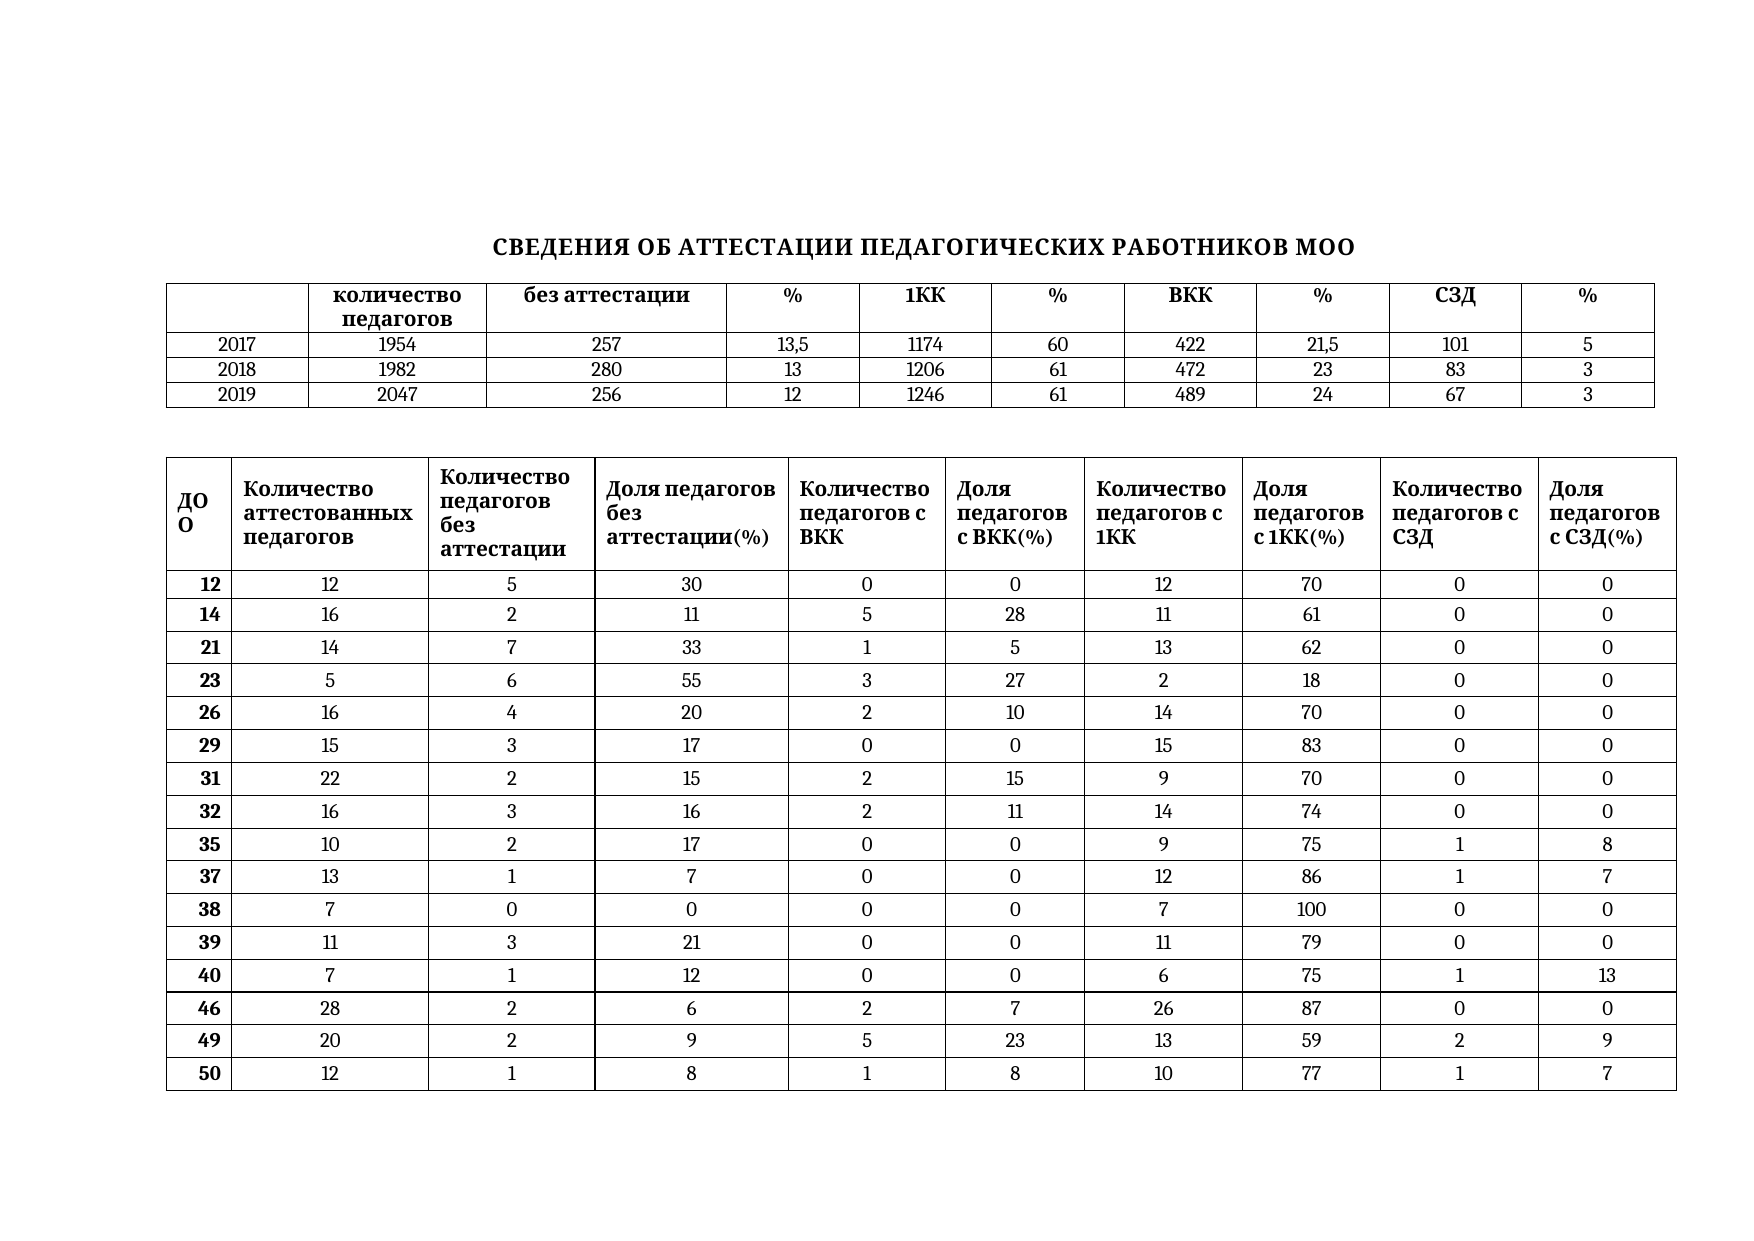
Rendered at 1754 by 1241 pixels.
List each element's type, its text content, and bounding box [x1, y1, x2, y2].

table_cell 7 [1539, 1058, 1676, 1090]
table_cell 10 [1085, 1058, 1242, 1090]
table_cell 1982 [309, 358, 486, 382]
table_cell 5 [946, 632, 1084, 663]
table_cell 75 [1243, 960, 1380, 991]
table_cell 1 [1381, 861, 1538, 893]
table_cell 15 [232, 730, 428, 762]
table_cell 0 [1539, 894, 1676, 926]
table_cell 5 [232, 664, 428, 696]
table_cell 2 [789, 697, 945, 729]
table_cell 10 [232, 829, 428, 860]
table_cell 13,5 [727, 333, 859, 357]
table_cell 0 [1539, 697, 1676, 729]
table_cell 1174 [860, 333, 991, 357]
table_cell 0 [789, 730, 945, 762]
table_cell 2 [429, 829, 594, 860]
table_header 1КК [860, 284, 991, 332]
table_cell 6 [429, 664, 594, 696]
table_cell 0 [1381, 927, 1538, 959]
table_cell 3 [789, 664, 945, 696]
table_cell 13 [1085, 632, 1242, 663]
table_cell 2 [429, 763, 594, 794]
table_cell 21 [167, 632, 231, 663]
table_cell 0 [1539, 993, 1676, 1024]
table_cell 0 [946, 960, 1084, 991]
table_header Доля педагогов с СЗД(%) [1539, 458, 1676, 570]
table_cell 22 [232, 763, 428, 794]
table_cell 20 [596, 697, 788, 729]
table_cell 16 [596, 796, 788, 827]
table_cell 2 [1085, 664, 1242, 696]
table_cell 280 [487, 358, 726, 382]
table_cell 3 [1522, 358, 1654, 382]
table_cell 11 [946, 796, 1084, 827]
table_cell 14 [1085, 697, 1242, 729]
table_cell 1 [789, 1058, 945, 1090]
table_cell 1 [1381, 960, 1538, 991]
table_cell 20 [232, 1025, 428, 1057]
table_cell 38 [167, 894, 231, 926]
table_cell 23 [167, 664, 231, 696]
table_cell 13 [1085, 1025, 1242, 1057]
table_cell 100 [1243, 894, 1380, 926]
table_cell 28 [232, 993, 428, 1024]
table_cell 0 [789, 894, 945, 926]
table_cell 2 [429, 1025, 594, 1057]
table_cell 0 [946, 861, 1084, 893]
table_header СЗД [1390, 284, 1521, 332]
table_cell 70 [1243, 763, 1380, 794]
table_header ВКК [1125, 284, 1256, 332]
table_cell 9 [596, 1025, 788, 1057]
table_cell 0 [946, 927, 1084, 959]
table_header Доля педагогов с ВКК(%) [946, 458, 1084, 570]
table_cell 0 [789, 829, 945, 860]
table_cell 10 [946, 697, 1084, 729]
table_cell 0 [1381, 632, 1538, 663]
table_header % [1257, 284, 1389, 332]
table_header Количество педагогов с 1КК [1085, 458, 1242, 570]
table_cell 13 [232, 861, 428, 893]
table_cell 2 [429, 993, 594, 1024]
table_cell 1 [429, 861, 594, 893]
table_cell 13 [727, 358, 859, 382]
table_cell 0 [1381, 697, 1538, 729]
table_cell 0 [789, 927, 945, 959]
table_cell 1 [789, 632, 945, 663]
table_cell 2 [1381, 1025, 1538, 1057]
table_cell 77 [1243, 1058, 1380, 1090]
table_cell 2018 [167, 358, 308, 382]
table_cell 9 [1085, 829, 1242, 860]
table_cell 7 [232, 894, 428, 926]
table_header без аттестации [487, 284, 726, 332]
table_cell 2 [789, 993, 945, 1024]
table_cell 2 [789, 763, 945, 794]
table_cell 59 [1243, 1025, 1380, 1057]
table_cell 7 [596, 861, 788, 893]
table_cell 15 [1085, 730, 1242, 762]
table_cell 422 [1125, 333, 1256, 357]
table_cell 16 [232, 599, 428, 631]
table_cell 12 [596, 960, 788, 991]
table_cell 33 [596, 632, 788, 663]
table_cell 0 [1539, 664, 1676, 696]
table_cell 86 [1243, 861, 1380, 893]
table_cell 35 [167, 829, 231, 860]
table_cell 11 [596, 599, 788, 631]
table_cell 29 [167, 730, 231, 762]
table_header [167, 284, 308, 332]
table_header количество педагогов [309, 284, 486, 332]
table_cell 17 [596, 730, 788, 762]
table_cell 256 [487, 383, 726, 407]
table_cell 0 [789, 571, 945, 598]
table_cell 8 [596, 1058, 788, 1090]
table_cell 0 [1381, 730, 1538, 762]
table_cell 0 [1539, 730, 1676, 762]
table_cell 3 [429, 927, 594, 959]
table_cell 87 [1243, 993, 1380, 1024]
table_cell 30 [596, 571, 788, 598]
table_header Доля педагогов с 1КК(%) [1243, 458, 1380, 570]
table_cell 12 [232, 1058, 428, 1090]
table_cell 4 [429, 697, 594, 729]
table_cell 32 [167, 796, 231, 827]
table_cell 0 [1381, 894, 1538, 926]
table_cell 12 [167, 571, 231, 598]
table_cell 67 [1390, 383, 1521, 407]
table_cell 0 [1539, 632, 1676, 663]
table_cell 83 [1390, 358, 1521, 382]
table_cell 0 [1539, 927, 1676, 959]
table_cell 49 [167, 1025, 231, 1057]
table_cell 21 [596, 927, 788, 959]
table_cell 39 [167, 927, 231, 959]
table_cell 14 [167, 599, 231, 631]
table_cell 7 [429, 632, 594, 663]
table_cell 0 [946, 730, 1084, 762]
table_cell 0 [946, 829, 1084, 860]
table_cell 0 [596, 894, 788, 926]
table_cell 13 [1539, 960, 1676, 991]
table_header % [727, 284, 859, 332]
table_cell 9 [1085, 763, 1242, 794]
table_cell 0 [1381, 599, 1538, 631]
table_cell 8 [1539, 829, 1676, 860]
table_cell 2047 [309, 383, 486, 407]
table_cell 79 [1243, 927, 1380, 959]
table_cell 5 [1522, 333, 1654, 357]
table_cell 31 [167, 763, 231, 794]
table_cell 61 [992, 358, 1124, 382]
table_cell 16 [232, 697, 428, 729]
table_cell 15 [946, 763, 1084, 794]
table_cell 2 [789, 796, 945, 827]
table_cell 37 [167, 861, 231, 893]
table_cell 11 [1085, 927, 1242, 959]
table_cell 60 [992, 333, 1124, 357]
table_cell 0 [1381, 571, 1538, 598]
table_cell 61 [992, 383, 1124, 407]
table_cell 12 [1085, 861, 1242, 893]
table_cell 489 [1125, 383, 1256, 407]
table_cell 1954 [309, 333, 486, 357]
table_cell 1 [429, 960, 594, 991]
table_cell 23 [1257, 358, 1389, 382]
table_cell 15 [596, 763, 788, 794]
table_cell 21,5 [1257, 333, 1389, 357]
table_cell 8 [946, 1058, 1084, 1090]
table_cell 75 [1243, 829, 1380, 860]
table_cell 7 [946, 993, 1084, 1024]
table_cell 61 [1243, 599, 1380, 631]
table_cell 0 [1381, 796, 1538, 827]
table_cell 0 [1539, 599, 1676, 631]
table_header Доля педагогов без аттестации(%) [596, 458, 788, 570]
table_cell 3 [1522, 383, 1654, 407]
table_cell 46 [167, 993, 231, 1024]
table_cell 5 [789, 1025, 945, 1057]
table_cell 0 [789, 960, 945, 991]
table_cell 1206 [860, 358, 991, 382]
table_cell 7 [232, 960, 428, 991]
table_cell 50 [167, 1058, 231, 1090]
table_cell 0 [1381, 763, 1538, 794]
table_cell 7 [1085, 894, 1242, 926]
table_cell 3 [429, 796, 594, 827]
table_cell 7 [1539, 861, 1676, 893]
table_header % [992, 284, 1124, 332]
text Сведения об аттестации педагогических работников МОО [177, 235, 1665, 261]
table_cell 23 [946, 1025, 1084, 1057]
table_header Количество педагогов с ВКК [789, 458, 945, 570]
table_cell 70 [1243, 571, 1380, 598]
table_cell 12 [727, 383, 859, 407]
table_cell 0 [946, 571, 1084, 598]
table_cell 472 [1125, 358, 1256, 382]
table_cell 11 [232, 927, 428, 959]
table_cell 0 [789, 861, 945, 893]
table_cell 3 [429, 730, 594, 762]
table_header % [1522, 284, 1654, 332]
table_cell 55 [596, 664, 788, 696]
table_cell 0 [946, 894, 1084, 926]
table_cell 1246 [860, 383, 991, 407]
table_cell 6 [596, 993, 788, 1024]
table_cell 1 [429, 1058, 594, 1090]
table_cell 12 [1085, 571, 1242, 598]
table_cell 24 [1257, 383, 1389, 407]
table_cell 0 [1381, 664, 1538, 696]
table_cell 0 [1539, 796, 1676, 827]
table_cell 27 [946, 664, 1084, 696]
table_header Количество педагогов с СЗД [1381, 458, 1538, 570]
table_cell 5 [789, 599, 945, 631]
table_cell 1 [1381, 829, 1538, 860]
table_cell 0 [1539, 763, 1676, 794]
table_cell 83 [1243, 730, 1380, 762]
table_cell 16 [232, 796, 428, 827]
table_cell 14 [1085, 796, 1242, 827]
table_cell 74 [1243, 796, 1380, 827]
table_cell 6 [1085, 960, 1242, 991]
table_cell 26 [1085, 993, 1242, 1024]
table_cell 18 [1243, 664, 1380, 696]
table_cell 28 [946, 599, 1084, 631]
table_cell 5 [429, 571, 594, 598]
table_cell 11 [1085, 599, 1242, 631]
table_cell 9 [1539, 1025, 1676, 1057]
table_header Количество аттестованных педагогов [232, 458, 428, 570]
table_cell 40 [167, 960, 231, 991]
table_cell 1 [1381, 1058, 1538, 1090]
table_cell 17 [596, 829, 788, 860]
table_cell 0 [429, 894, 594, 926]
table_header ДОО [167, 458, 231, 570]
table_cell 101 [1390, 333, 1521, 357]
table_cell 12 [232, 571, 428, 598]
table_cell 70 [1243, 697, 1380, 729]
table_cell 257 [487, 333, 726, 357]
table_cell 14 [232, 632, 428, 663]
table_cell 2019 [167, 383, 308, 407]
table_cell 26 [167, 697, 231, 729]
table_cell 2017 [167, 333, 308, 357]
table_cell 62 [1243, 632, 1380, 663]
table_cell 0 [1539, 571, 1676, 598]
table_cell 2 [429, 599, 594, 631]
table_cell 0 [1381, 993, 1538, 1024]
table_header Количество педагогов без аттестации [429, 458, 594, 570]
